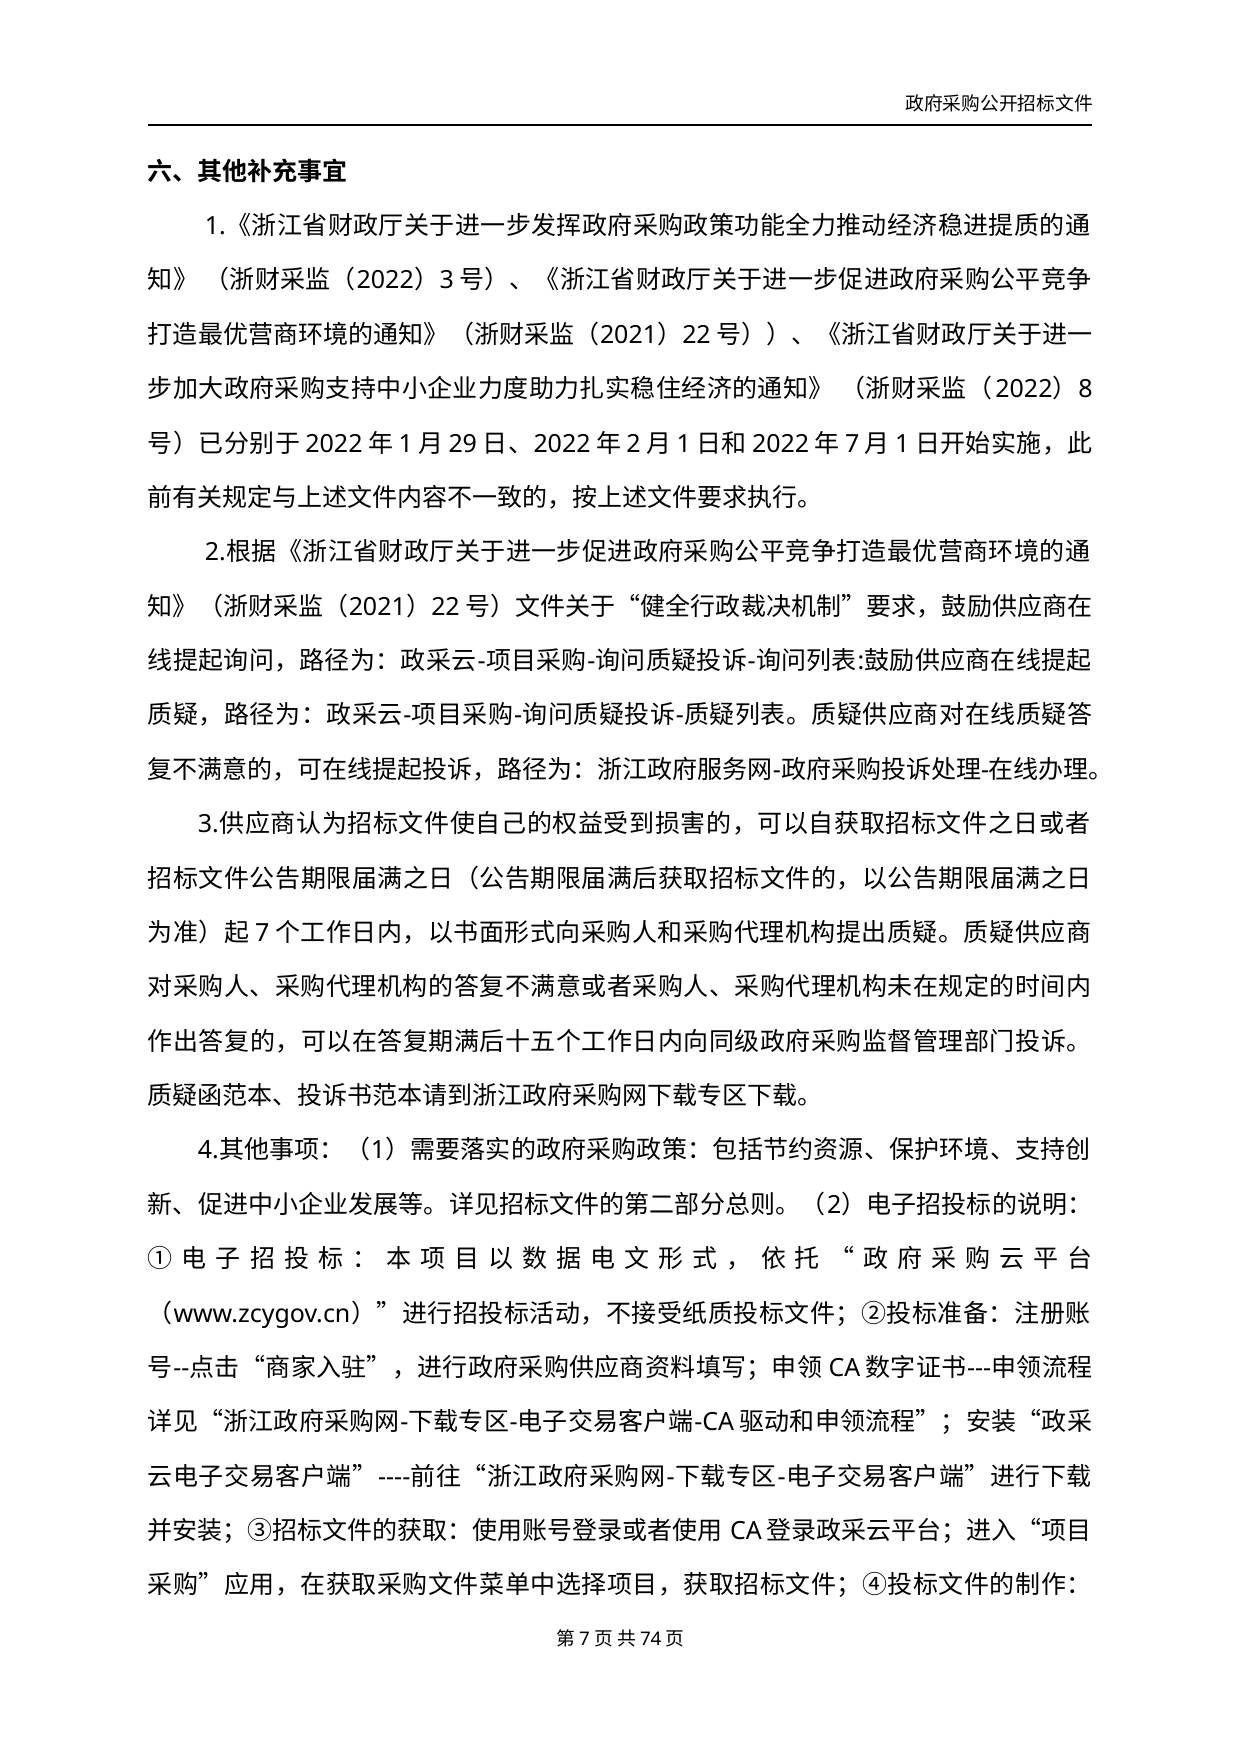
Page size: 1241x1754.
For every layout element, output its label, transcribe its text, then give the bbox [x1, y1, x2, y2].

text 2.根据《浙江省财政厅关于进一步促进政府采购公平竞争打造最优营商环境的通知》（浙财采监（2021）22号）文件关于“健全行政裁决机制”要求，鼓励供应商在线提起询问，路径为：政采云-项目采购-询问质疑投诉-询问列表:鼓励供应商在线提起质疑，路径为：政采云-项目采购-询问质疑投诉-质疑列表。质疑供应商对在线质疑答复不满意的，可在线提起投诉，路径为：浙江政府服务网-政府采购投诉处理-在线办理。 [148, 532, 1092, 786]
text 3.供应商认为招标文件使自己的权益受到损害的，可以自获取招标文件之日或者招标文件公告期限届满之日（公告期限届满后获取招标文件的，以公告期限届满之日为准）起7个工作日内，以书面形式向采购人和采购代理机构提出质疑。质疑供应商对采购人、采购代理机构的答复不满意或者采购人、采购代理机构未在规定的时间内作出答复的，可以在答复期满后十五个工作日内向同级政府采购监督管理部门投诉。质疑函范本、投诉书范本请到浙江政府采购网下载专区下载。 [148, 804, 1092, 1112]
text 六、其他补充事宜 [148, 151, 1092, 187]
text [148, 1130, 1092, 1601]
text 1.《浙江省财政厅关于进一步发挥政府采购政策功能全力推动经济稳进提质的通知》 （浙财采监（2022）3号）、《浙江省财政厅关于进一步促进政府采购公平竞争打造最优营商环境的通知》（浙财采监（2021）22号））、《浙江省财政厅关于进一步加大政府采购支持中小企业力度助力扎实稳住经济的通知》 （浙财采监（2022）8号）已分别于2022年1月29日、2022年2月1日和2022年7月1日开始实施，此前有关规定与上述文件内容不一致的，按上述文件要求执行。 [148, 206, 1092, 514]
